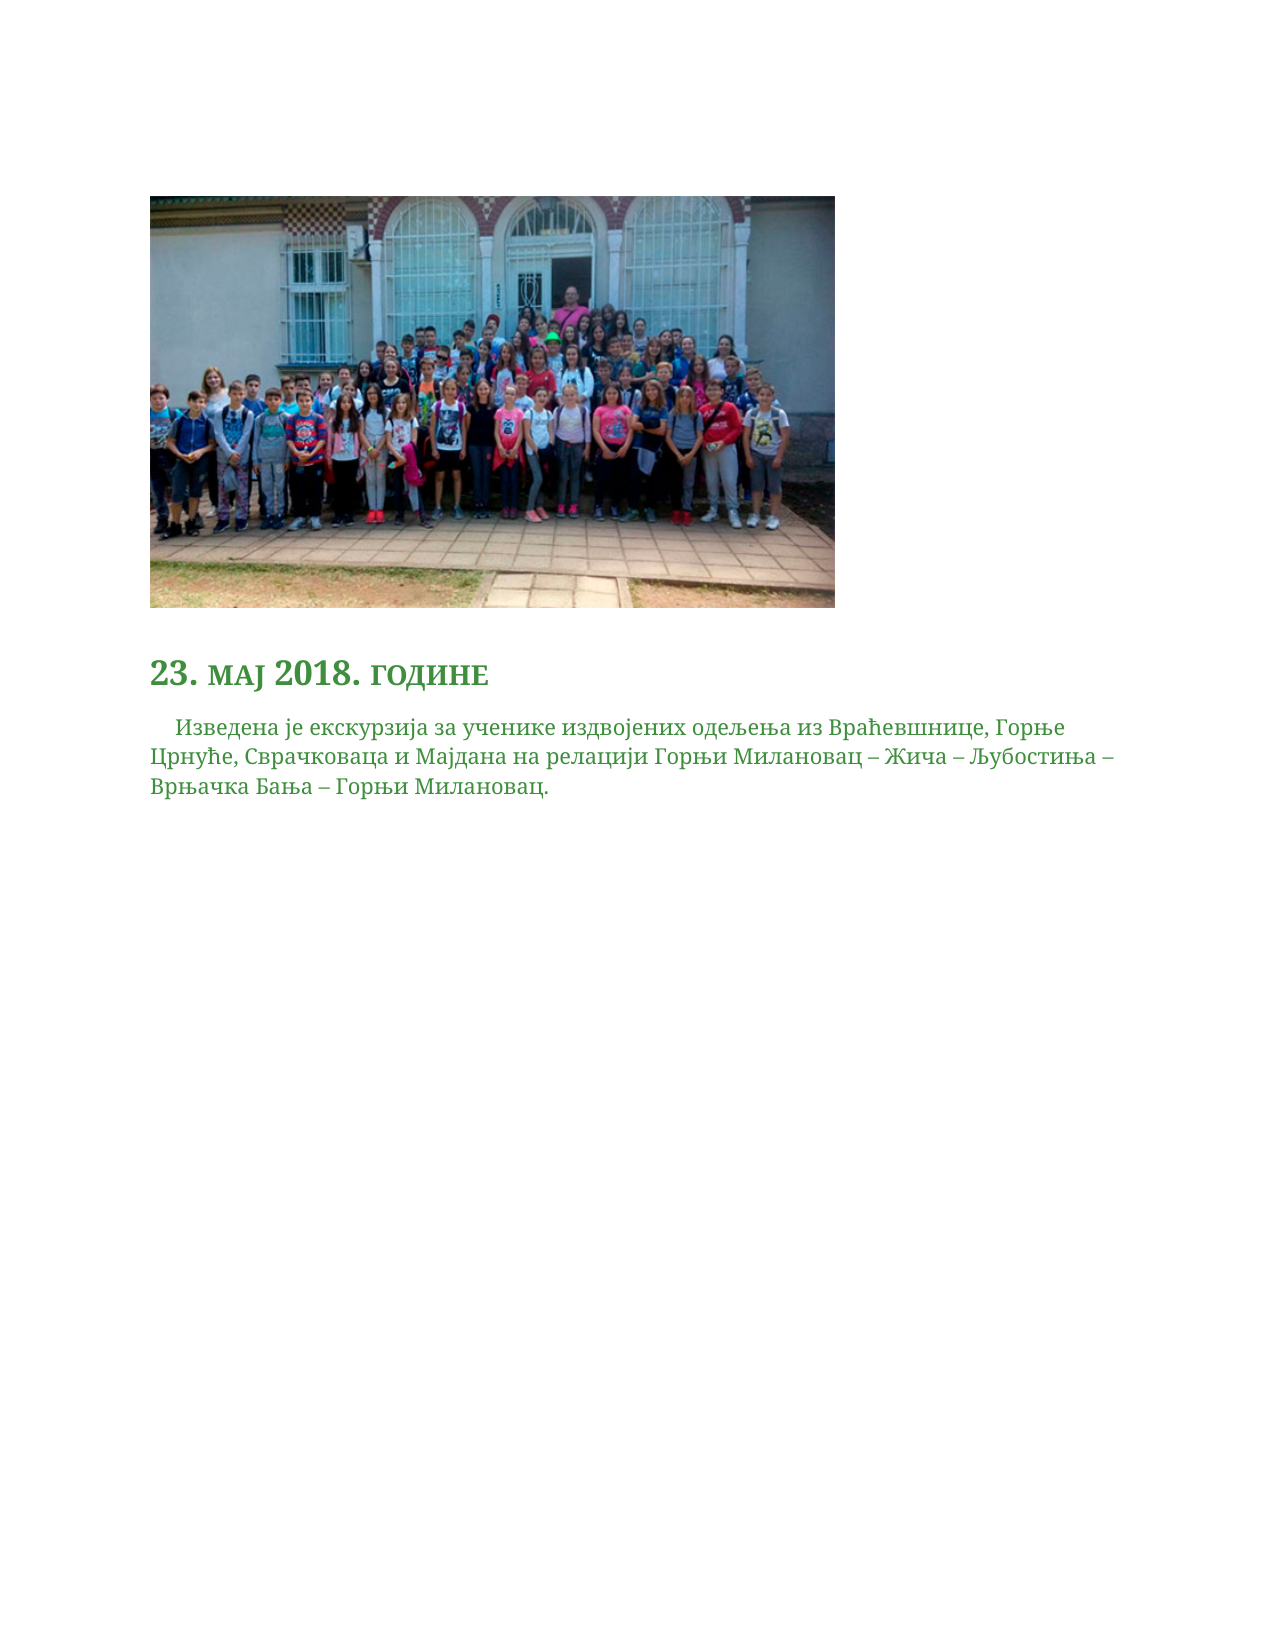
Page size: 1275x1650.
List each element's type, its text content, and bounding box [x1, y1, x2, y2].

subtitle 23. мај 2018. године [150, 649, 1125, 696]
text Изведена је екскурзија за ученике издвојених одељења из Враћевшнице, Горње Црнуће, Сврачковаца и Мајдана на релацији Горњи Милановац – Жича – Љубостиња –Врњачка Бања – Горњи Милановац. [150, 712, 1125, 801]
picture [150, 196, 835, 608]
